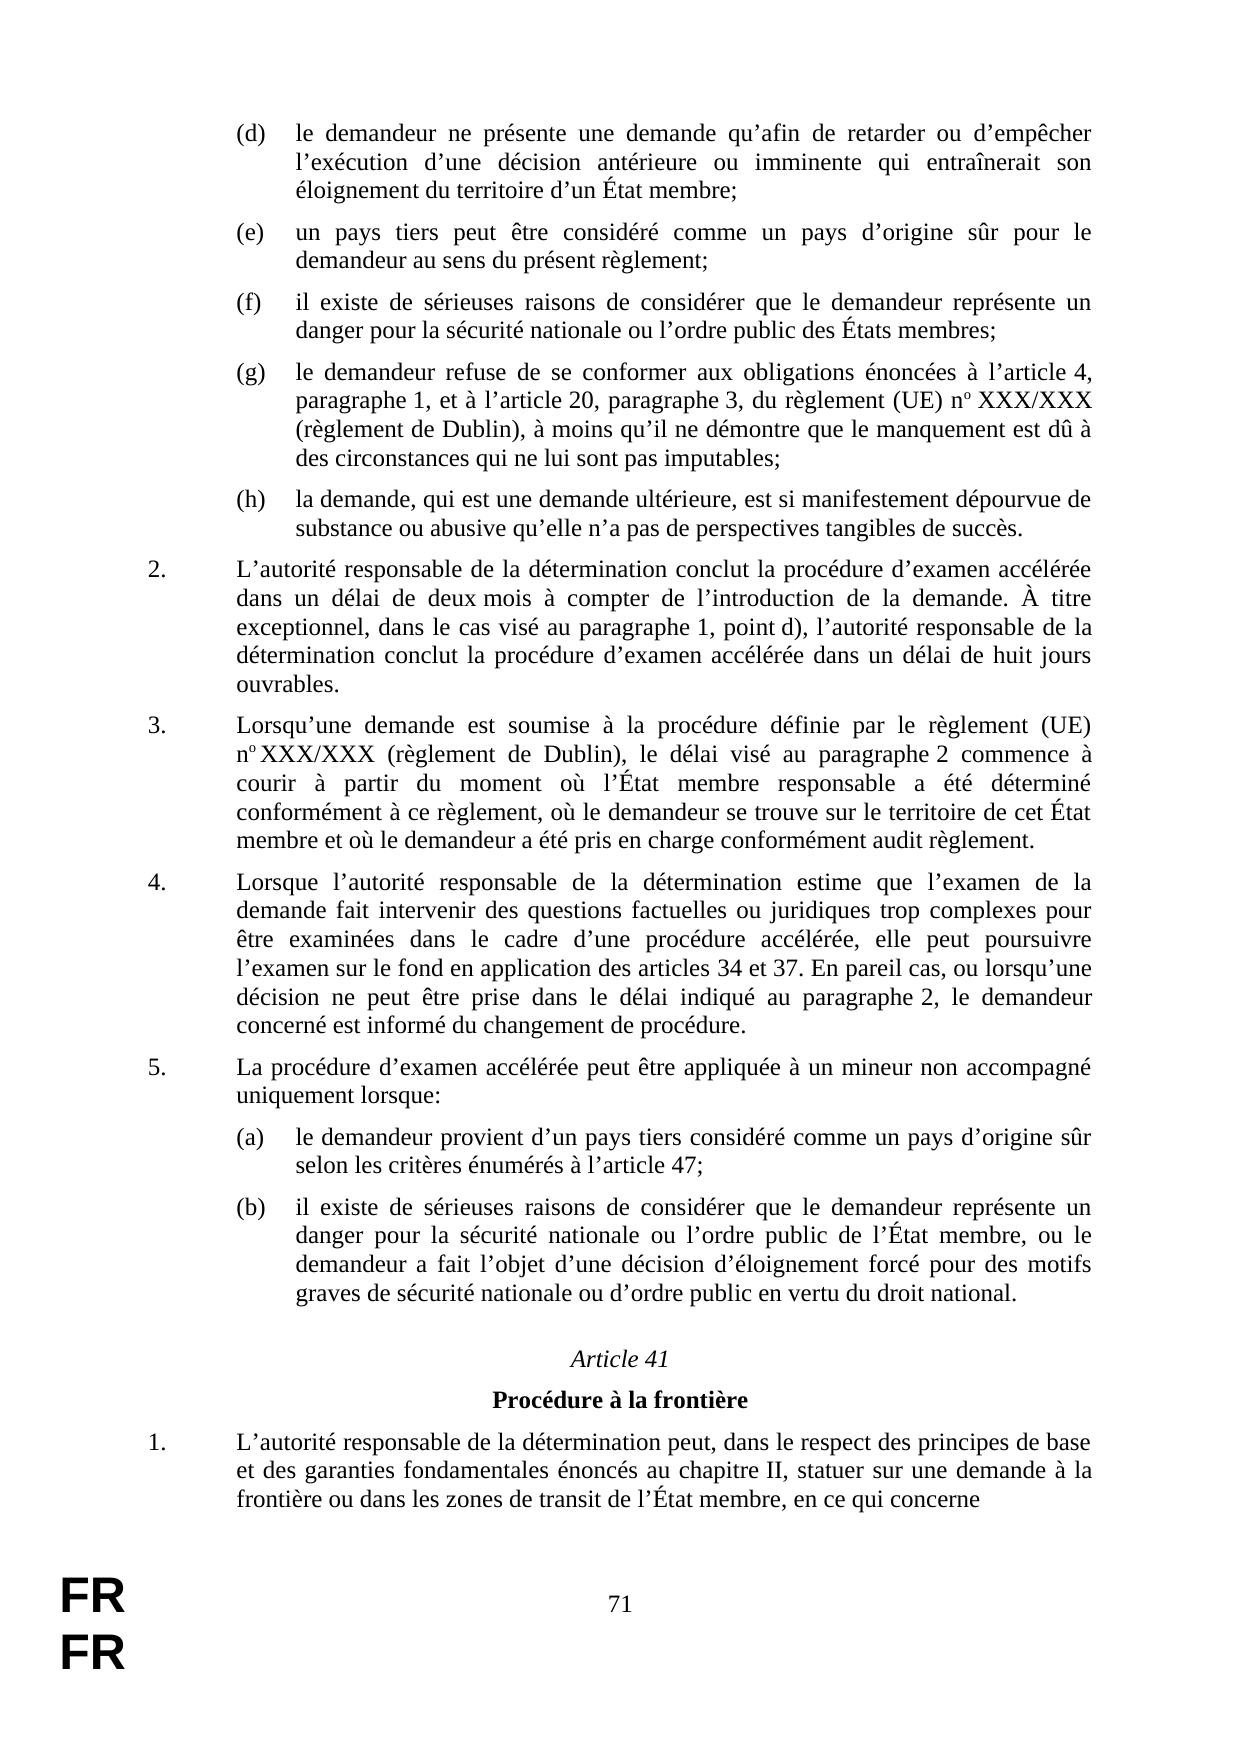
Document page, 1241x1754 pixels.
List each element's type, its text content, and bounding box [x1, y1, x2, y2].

text Article 41 [148, 1344, 1092, 1373]
text un pays tiers peut être considéré comme un pays d’origine sûr pour le demandeur au sens du présent règlement; [236, 217, 1092, 274]
text Procédure à la frontière [148, 1386, 1092, 1414]
text 2. L’autorité responsable de la détermination conclut la procédure d’examen accélérée dans un délai de deux mois à compter de l’introduction de la demande. À titre exceptionnel, dans le cas visé au paragraphe 1, point d), l’autorité responsable de la détermination conclut la procédure d’examen accélérée dans un délai de huit jours ouvrables. [148, 554, 1092, 698]
text il existe de sérieuses raisons de considérer que le demandeur représente un danger pour la sécurité nationale ou l’ordre public des États membres; [236, 287, 1092, 344]
text la demande, qui est une demande ultérieure, est si manifestement dépourvue de substance ou abusive qu’elle n’a pas de perspectives tangibles de succès. [236, 484, 1092, 542]
text 1. L’autorité responsable de la détermination peut, dans le respect des principes de base et des garanties fondamentales énoncés au chapitre II, statuer sur une demande à la frontière ou dans les zones de transit de l’État membre, en ce qui concerne [148, 1427, 1092, 1513]
text 3. Lorsqu’une demande est soumise à la procédure définie par le règlement (UE) no XXX/XXX (règlement de Dublin), le délai visé au paragraphe 2 commence à courir à partir du moment où l’État membre responsable a été déterminé conformément à ce règlement, où le demandeur se trouve sur le territoire de cet État membre et où le demandeur a été pris en charge conformément audit règlement. [148, 711, 1092, 854]
list le demandeur provient d’un pays tiers considéré comme un pays d’origine sûr selon les critères énumérés à l’article 47; [236, 1122, 1092, 1179]
text 4. Lorsque l’autorité responsable de la détermination estime que l’examen de la demande fait intervenir des questions factuelles ou juridiques trop complexes pour être examinées dans le cadre d’une procédure accélérée, elle peut poursuivre l’examen sur le fond en application des articles 34 et 37. En pareil cas, ou lorsqu’une décision ne peut être prise dans le délai indiqué au paragraphe 2, le demandeur concerné est informé du changement de procédure. [148, 867, 1092, 1039]
text le demandeur ne présente une demande qu’afin de retarder ou d’empêcher l’exécution d’une décision antérieure ou imminente qui entraînerait son éloignement du territoire d’un État membre; [236, 118, 1092, 204]
text il existe de sérieuses raisons de considérer que le demandeur représente un danger pour la sécurité nationale ou l’ordre public de l’État membre, ou le demandeur a fait l’objet d’une décision d’éloignement forcé pour des motifs graves de sécurité nationale ou d’ordre public en vertu du droit national. [236, 1192, 1092, 1307]
text le demandeur refuse de se conformer aux obligations énoncées à l’article 4, paragraphe 1, et à l’article 20, paragraphe 3, du règlement (UE) no XXX/XXX (règlement de Dublin), à moins qu’il ne démontre que le manquement est dû à des circonstances qui ne lui sont pas imputables; [236, 357, 1092, 472]
text 5. La procédure d’examen accélérée peut être appliquée à un mineur non accompagné uniquement lorsque: [148, 1052, 1092, 1109]
